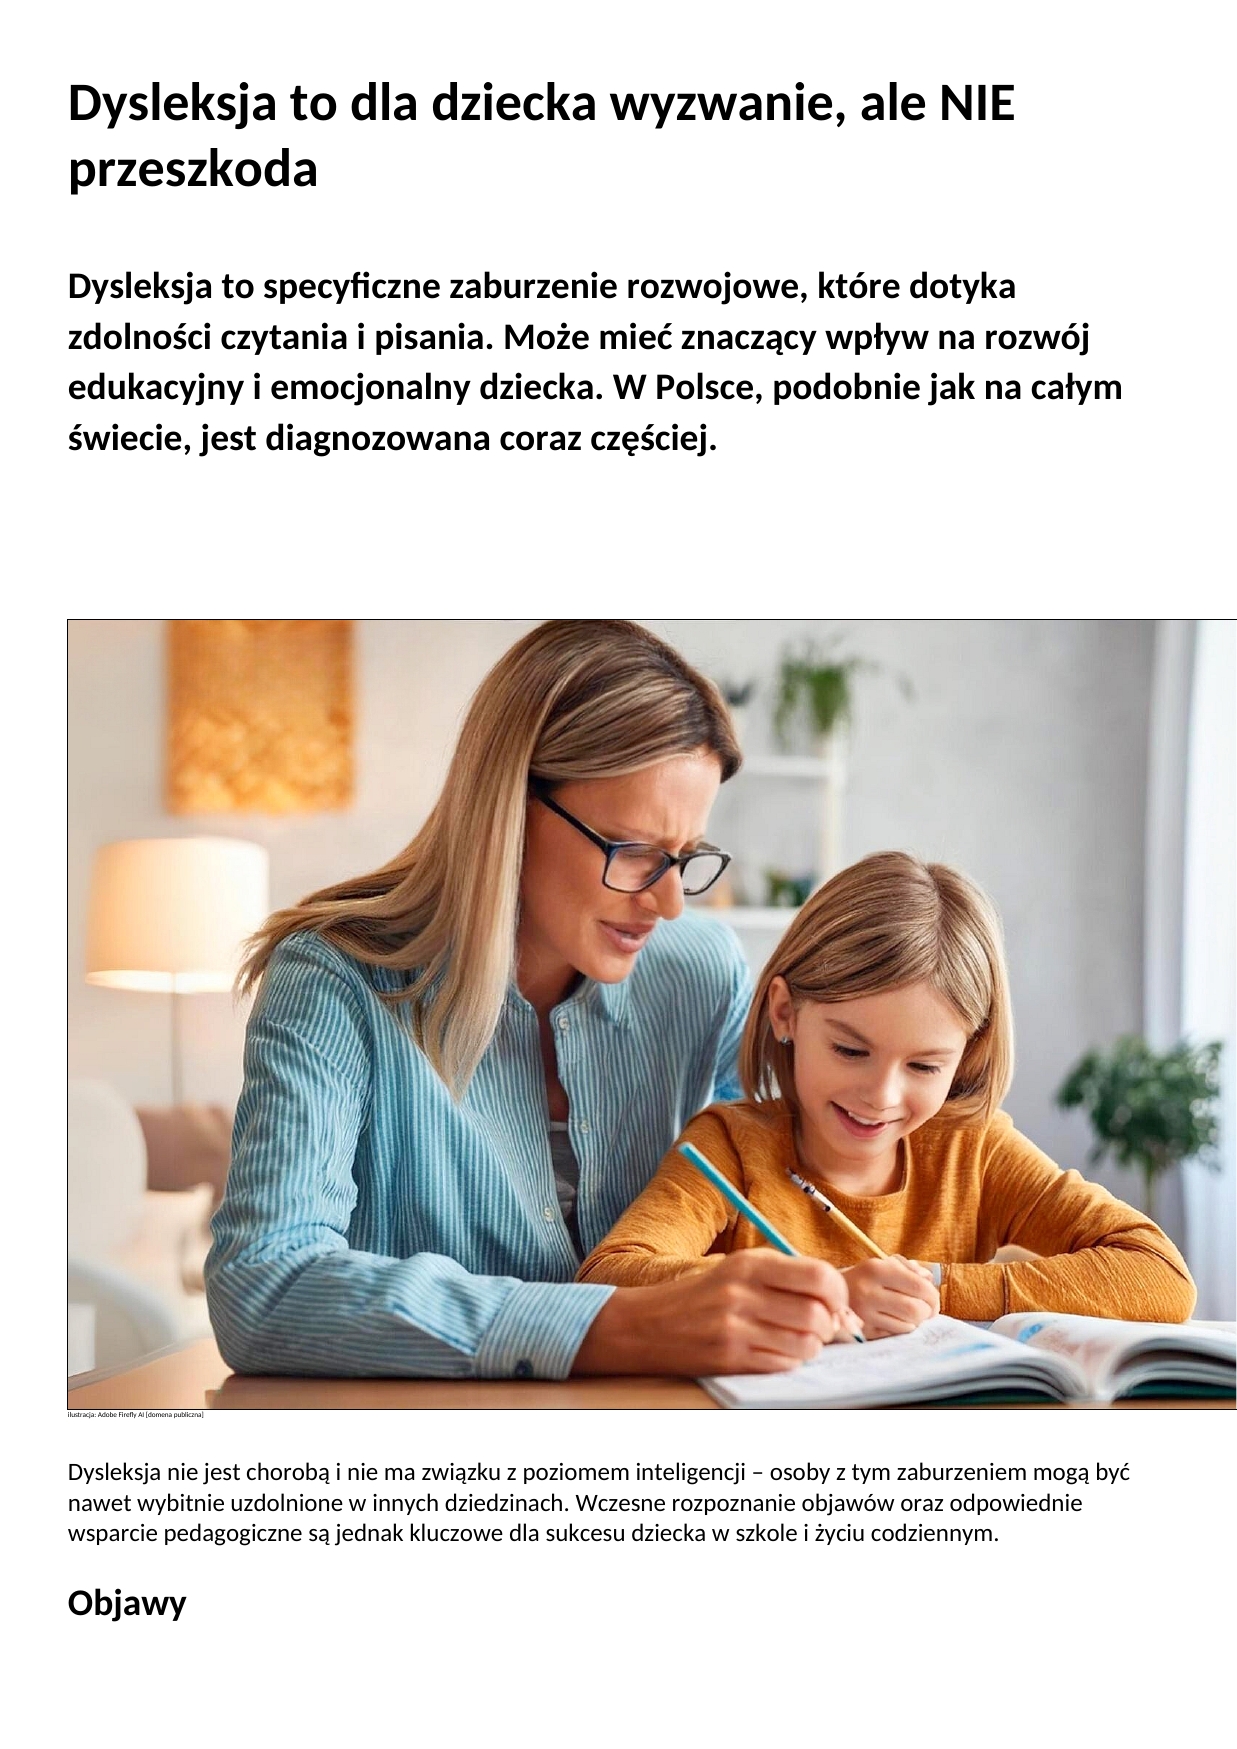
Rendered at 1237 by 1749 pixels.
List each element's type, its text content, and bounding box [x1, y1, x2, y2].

picture [68, 620, 1237, 1409]
text Dysleksja to specyficzne zaburzenie rozwojowe, które dotyka zdolności czytania i pisania. Może mieć znaczący wpływ na rozwój edukacyjny i emocjonalny dziecka. W Polsce, podobnie jak na całym świecie, jest diagnozowana coraz częściej. [68, 262, 1169, 459]
text Dysleksja nie jest chorobą i nie ma związku z poziomem inteligencji – osoby z tym zaburzeniem mogą być nawet wybitnie uzdolnione w innych dziedzinach. Wczesne rozpoznanie objawów oraz odpowiednie wsparcie pedagogiczne są jednak kluczowe dla sukcesu dziecka w szkole i życiu codziennym. [68, 1457, 1169, 1548]
text Dysleksja to dla dziecka wyzwanie, ale NIE przeszkoda [68, 68, 1169, 200]
text Objawy [68, 1579, 1169, 1625]
text ilustracja: Adobe Firefly AI [domena publiczna] [68, 1410, 1169, 1425]
